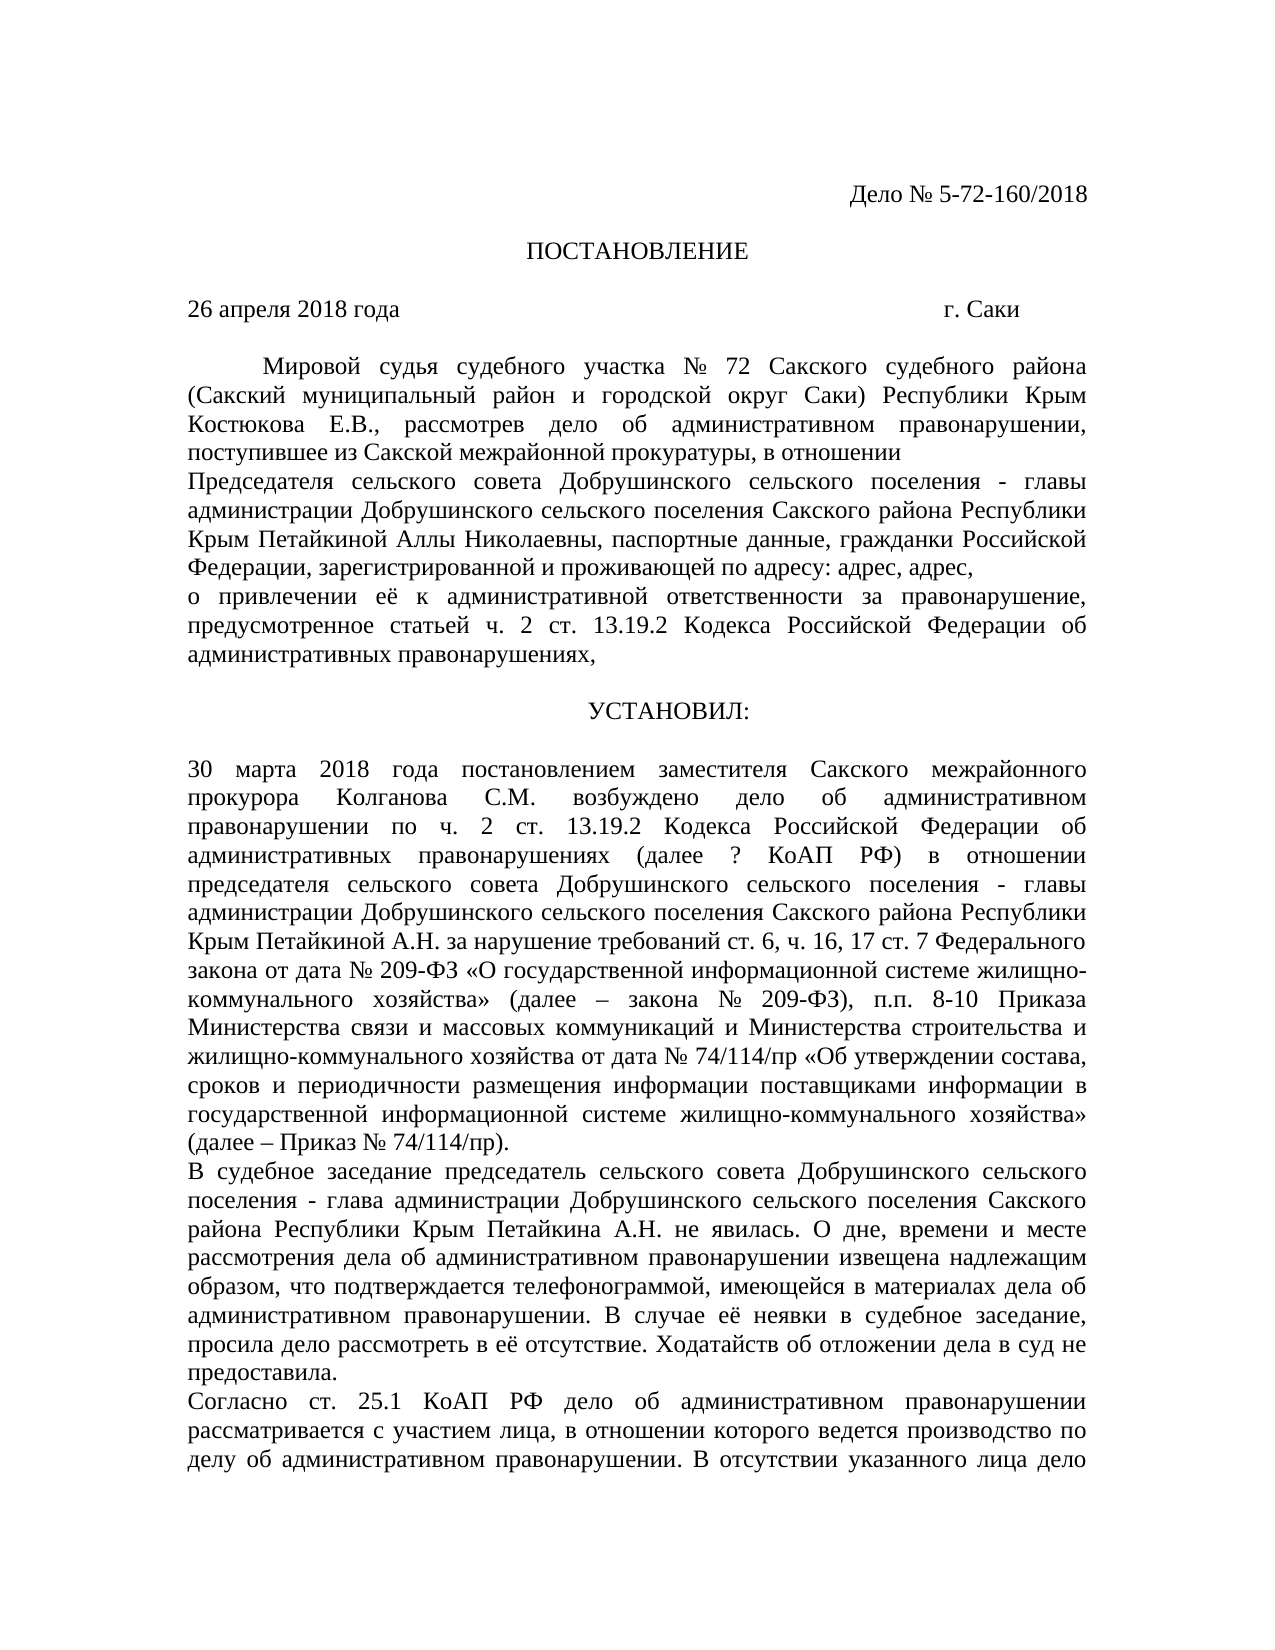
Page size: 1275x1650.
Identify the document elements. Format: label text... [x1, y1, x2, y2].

text В судебное заседание председатель сельского совета Добрушинского сельского поселения - глава администрации Добрушинского сельского поселения Сакского района Республики Крым Петайкина А.Н. не явилась. О дне, времени и месте рассмотрения дела об административном правонарушении извещена надлежащим образом, что подтверждается телефонограммой, имеющейся в материалах дела об административном правонарушении. В случае её неявки в судебное заседание, просила дело рассмотреть в её отсутствие. Ходатайств об отложении дела в суд не предоставила. [187, 1156, 1087, 1386]
text 30 марта 2018 года постановлением заместителя Сакского межрайонного прокурора Колганова С.М. возбуждено дело об административном правонарушении по ч. 2 ст. 13.19.2 Кодекса Российской Федерации об административных правонарушениях (далее ? КоАП РФ) в отношении председателя сельского совета Добрушинского сельского поселения - главы администрации Добрушинского сельского поселения Сакского района Республики Крым Петайкиной А.Н. за нарушение требований ст. 6, ч. 16, 17 ст. 7 Федерального закона от дата № 209-ФЗ «О государственной информационной системе жилищно-коммунального хозяйства» (далее – закона № 209-ФЗ), п.п. 8-10 Приказа Министерства связи и массовых коммуникаций и Министерства строительства и жилищно-коммунального хозяйства от дата № 74/114/пр «Об утверждении состава, сроков и периодичности размещения информации поставщиками информации в государственной информационной системе жилищно-коммунального хозяйства» (далее – Приказ № 74/114/пр). [187, 754, 1087, 1156]
text Дело № 5-72-160/2018 [187, 179, 1087, 207]
text Мировой судья судебного участка № 72 Сакского судебного района (Сакский муниципальный район и городской округ Саки) Республики Крым Костюкова Е.В., рассмотрев дело об административном правонарушении, поступившее из Сакской межрайонной прокуратуры, в отношении [187, 351, 1087, 466]
text 26 апреля 2018 года г. Саки [187, 294, 1087, 322]
text Председателя сельского совета Добрушинского сельского поселения - главы администрации Добрушинского сельского поселения Сакского района Республики Крым Петайкиной Аллы Николаевны, паспортные данные, гражданки Российской Федерации, зарегистрированной и проживающей по адресу: адрес, адрес, [187, 466, 1087, 581]
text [187, 1386, 1087, 1472]
text о привлечении её к административной ответственности за правонарушение, предусмотренное статьей ч. 2 ст. 13.19.2 Кодекса Российской Федерации об административных правонарушениях, [187, 581, 1087, 667]
text ПОСТАНОВЛЕНИЕ [187, 236, 1087, 265]
text УСТАНОВИЛ: [187, 696, 1087, 725]
